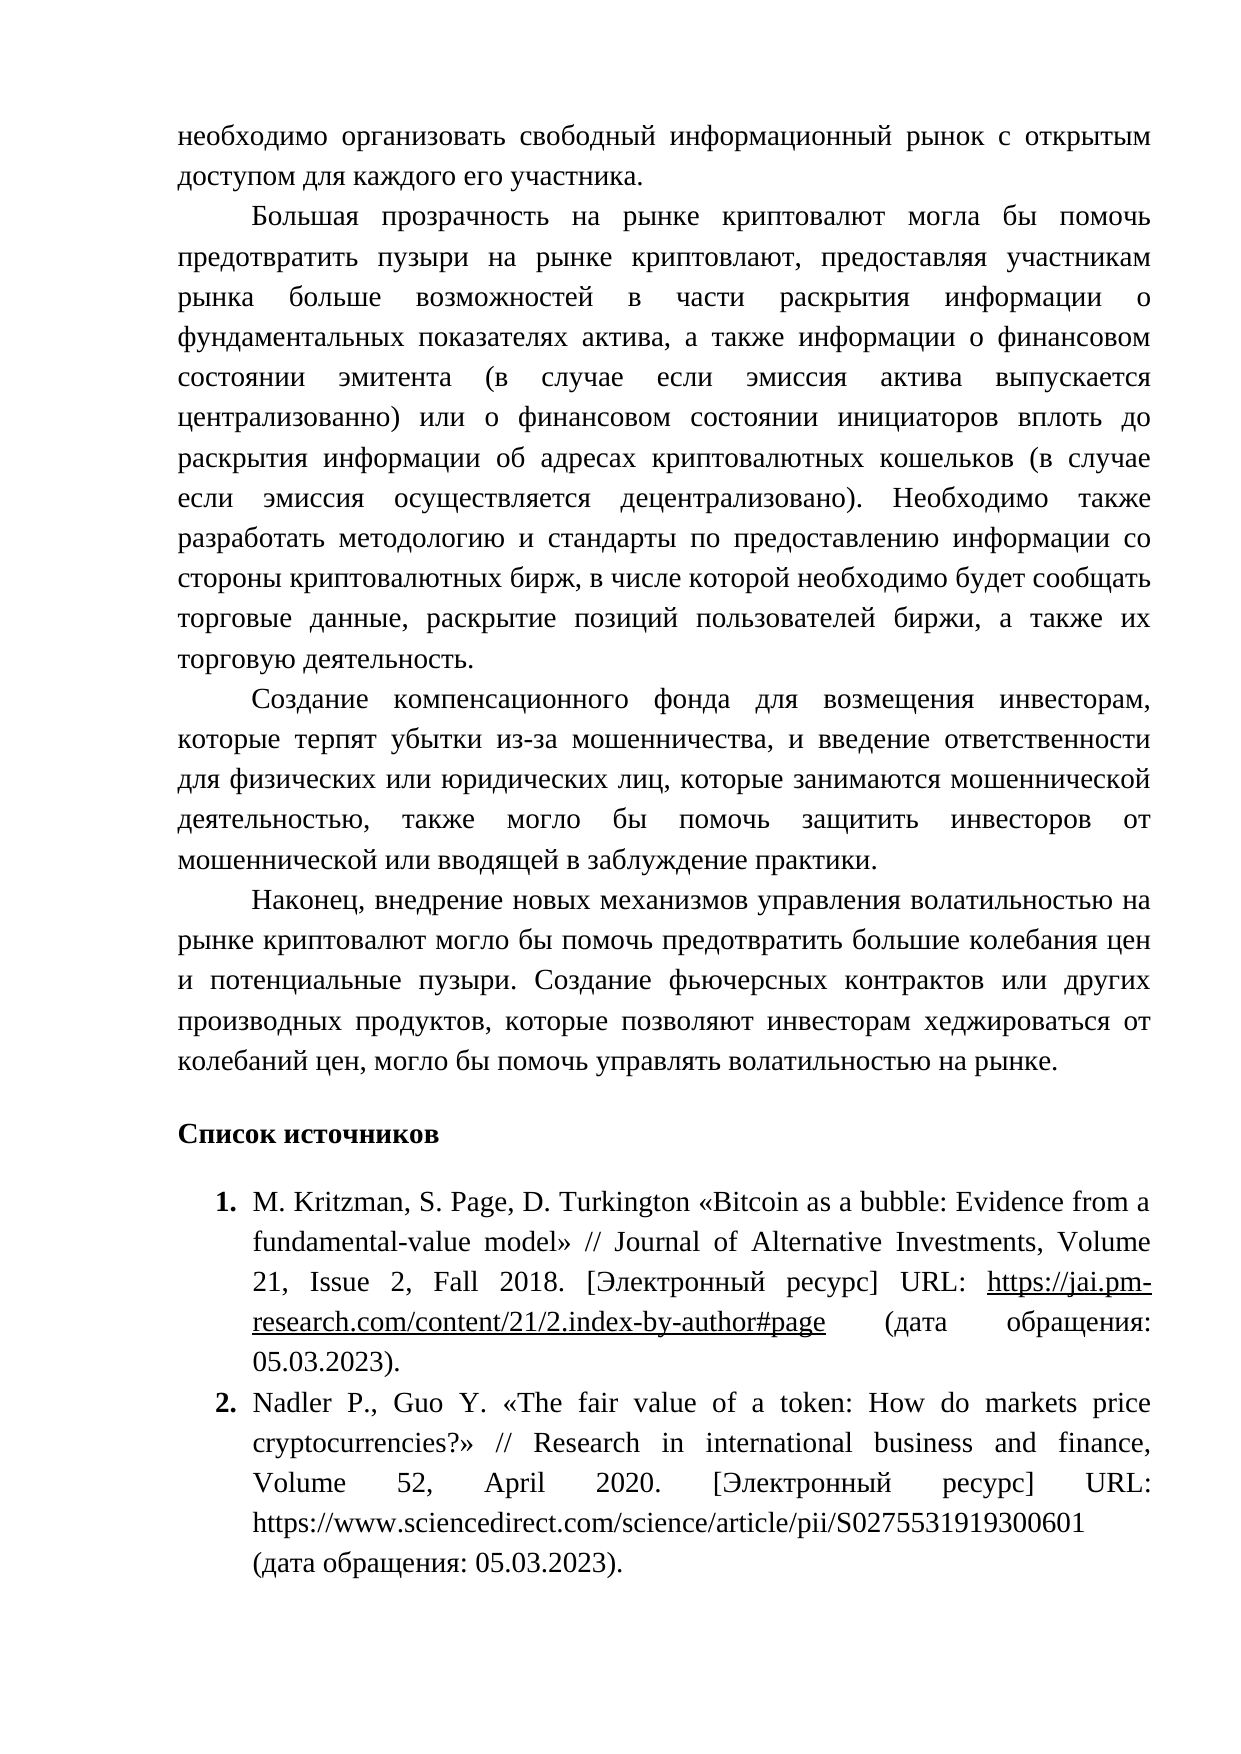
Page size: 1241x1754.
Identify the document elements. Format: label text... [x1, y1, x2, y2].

list Nadler P., Guo Y. «The fair value of a token: How do markets price cryptocurrencies?» // Research in international business and finance, Volume 52, April 2020. [Электронный ресурс] URL: https://www.sciencedirect.com/science/article/pii/S0275531919300601 (дата обращения: 05.03.2023). [215, 1385, 1152, 1579]
text Большая прозрачность на рынке криптовалют могла бы помочь предотвратить пузыри на рынке криптовлают, предоставляя участникам рынка больше возможностей в части раскрытия информации о фундаментальных показателях актива, а также информации о финансовом состоянии эмитента (в случае если эмиссия актива выпускается централизованно) или о финансовом состоянии инициаторов вплоть до раскрытия информации об адресах криптовалютных кошельков (в случае если эмиссия осуществляется децентрализовано). Необходимо также разработать методологию и стандарты по предоставлению информации со стороны криптовалютных бирж, в числе которой необходимо будет сообщать торговые данные, раскрытие позиций пользователей биржи, а также их торговую деятельность. [177, 198, 1152, 674]
text Список источников [177, 1117, 1152, 1150]
list M. Kritzman, S. Page, D. Turkington «Bitcoin as a bubble: Evidence from a fundamental-value model» // Journal of Alternative Investments, Volume 21, Issue 2, Fall 2018. [Электронный ресурс] URL: https://jai.pm-research.com/content/21/2.index-by-author#page (дата обращения: 05.03.2023). [215, 1184, 1152, 1378]
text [177, 118, 1152, 192]
text Наконец, внедрение новых механизмов управления волатильностью на рынке криптовалют могло бы помочь предотвратить большие колебания цен и потенциальные пузыри. Создание фьючерсных контрактов или других производных продуктов, которые позволяют инвесторам хеджироваться от колебаний цен, могло бы помочь управлять волатильностью на рынке. [177, 882, 1152, 1076]
text Создание компенсационного фонда для возмещения инвесторам, которые терпят убытки из-за мошенничества, и введение ответственности для физических или юридических лиц, которые занимаются мошеннической деятельностью, также могло бы помочь защитить инвесторов от мошеннической или вводящей в заблуждение практики. [177, 681, 1152, 875]
